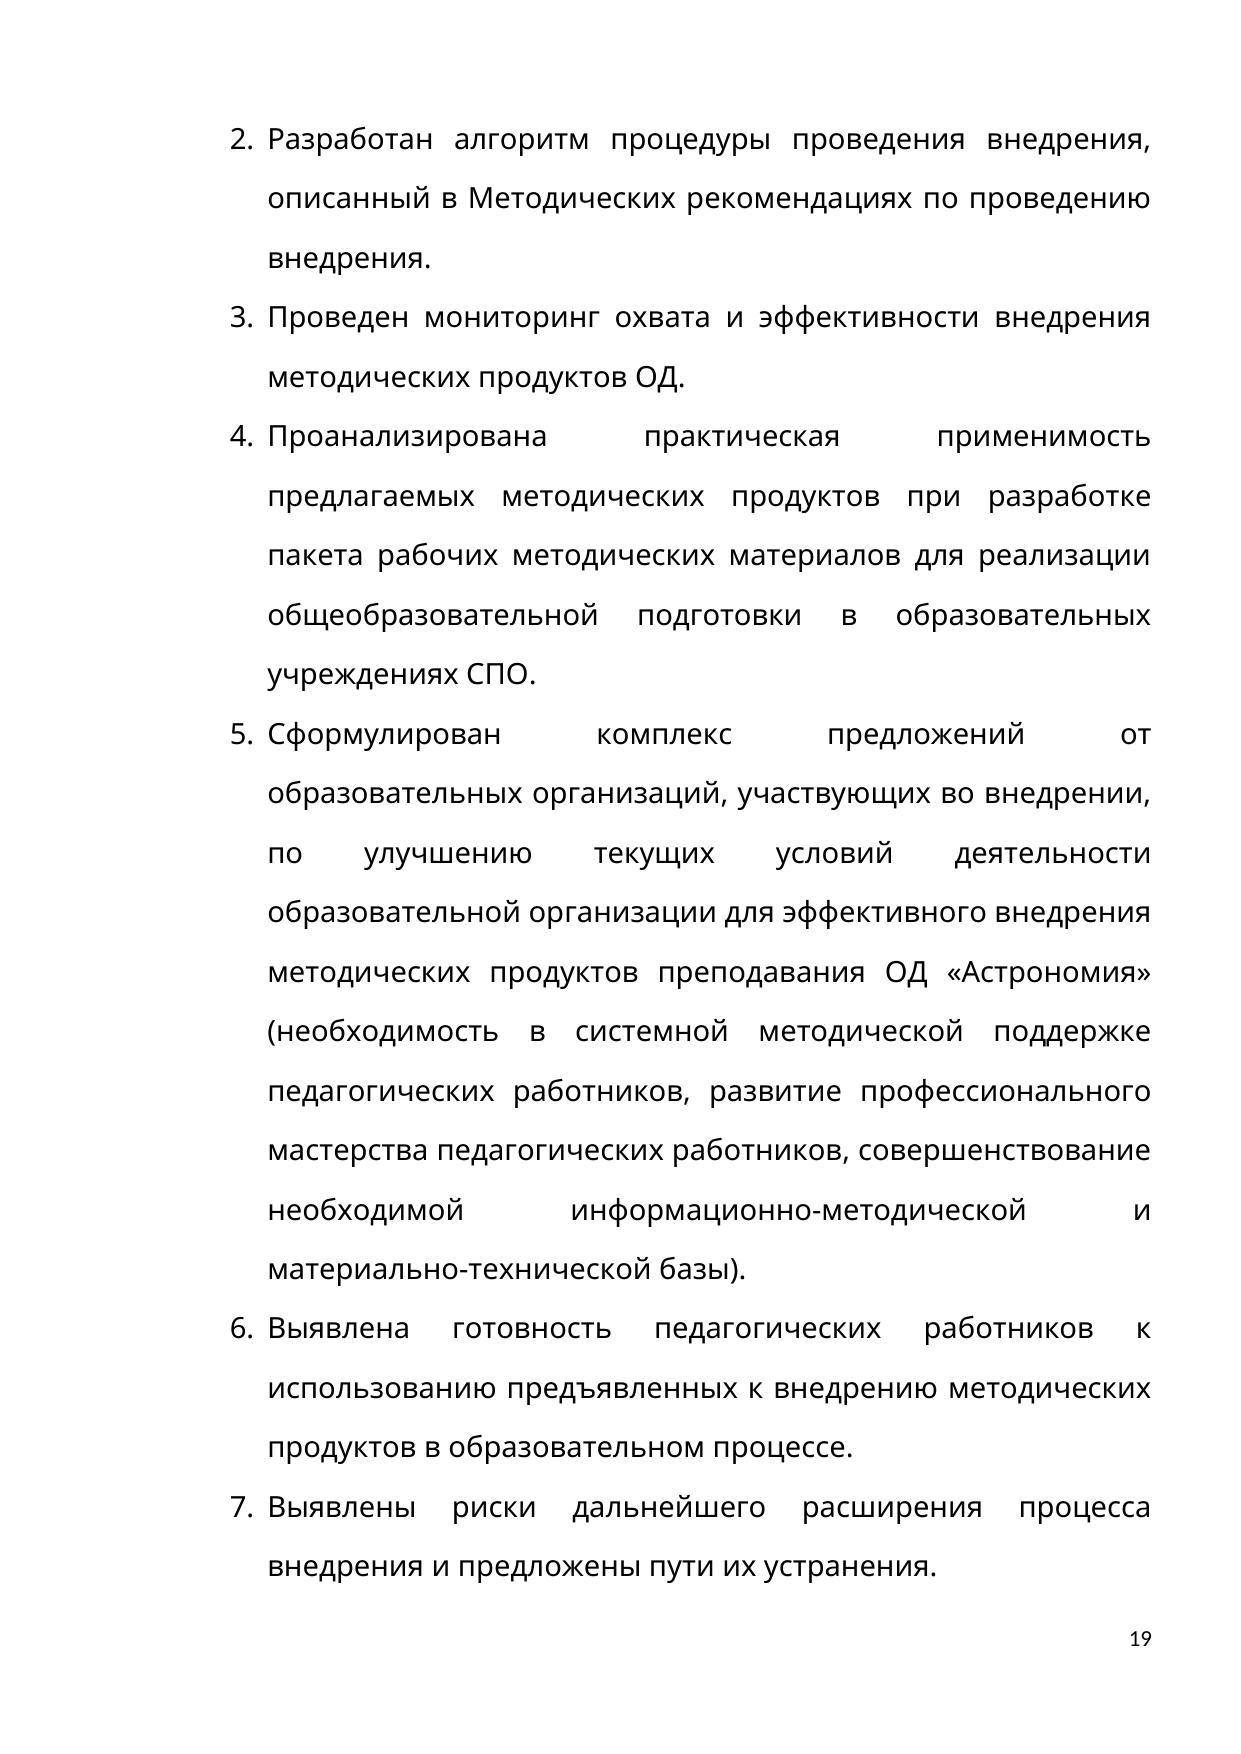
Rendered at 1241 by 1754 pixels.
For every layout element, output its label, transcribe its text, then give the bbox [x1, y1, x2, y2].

list Проведен мониторинг охвата и эффективности внедрения методических продуктов ОД. [229, 297, 1152, 396]
list Сформулирован комплекс предложений от образовательных организаций, участвующих во внедрении, по улучшению текущих условий деятельности образовательной организации для эффективного внедрения методических продуктов преподавания ОД «Астрономия» (необходимость в системной методической поддержке педагогических работников, развитие профессионального мастерства педагогических работников, совершенствование необходимой информационно-методической и материально-технической базы). [229, 713, 1152, 1288]
list Выявлены риски дальнейшего расширения процесса внедрения и предложены пути их устранения. [229, 1486, 1152, 1585]
list Проанализирована практическая применимость предлагаемых методических продуктов при разработке пакета рабочих методических материалов для реализации общеобразовательной подготовки в образовательных учреждениях СПО. [229, 416, 1152, 693]
list Разработан алгоритм процедуры проведения внедрения, описанный в Методических рекомендациях по проведению внедрения. [229, 118, 1152, 277]
list Выявлена готовность педагогических работников к использованию предъявленных к внедрению методических продуктов в образовательном процессе. [229, 1308, 1152, 1466]
